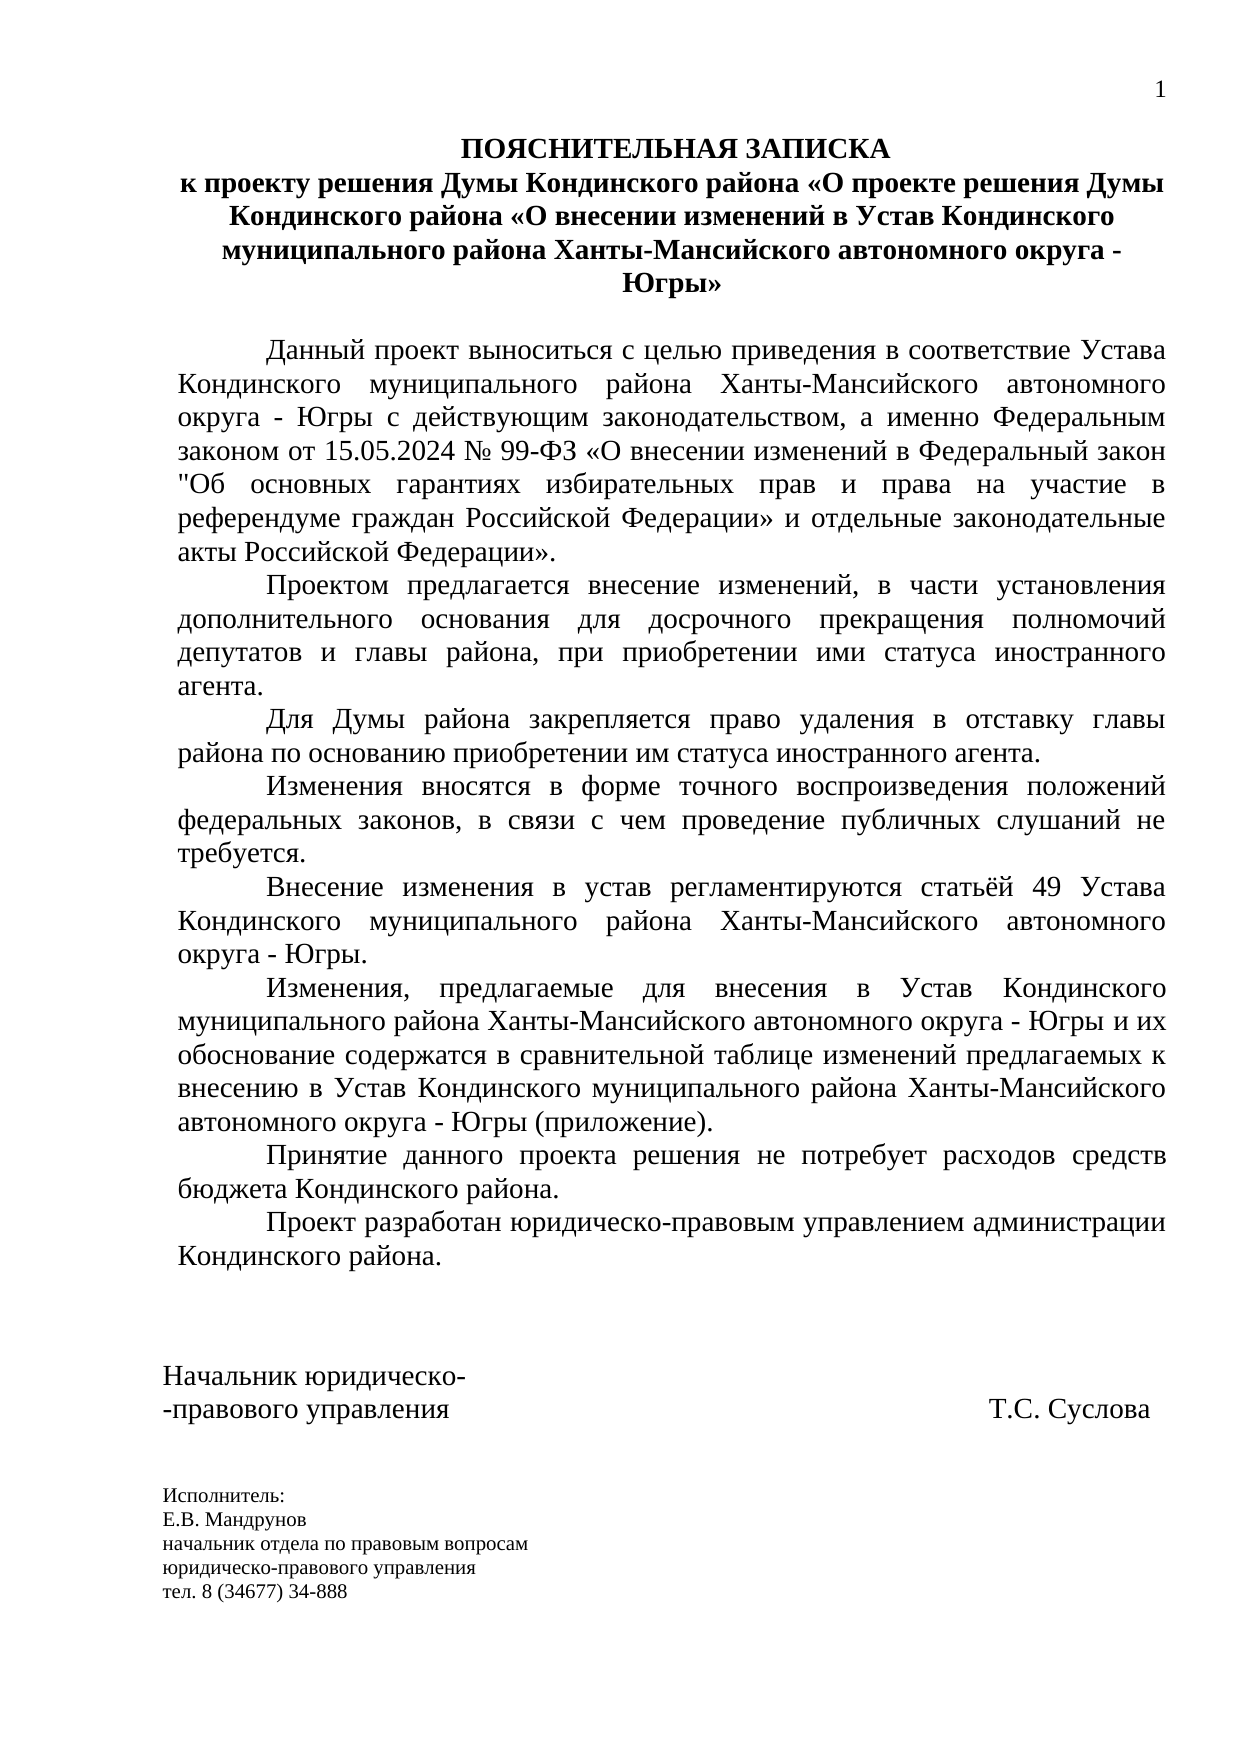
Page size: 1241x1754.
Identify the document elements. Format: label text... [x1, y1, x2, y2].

text к проекту решения Думы Кондинского района «О проекте решения Думы Кондинского района «О внесении изменений в Устав Кондинского муниципального района Ханты-Мансийского автономного округа - Югры» [177, 165, 1167, 299]
text тел. 8 (34677) 34-888 [162, 1579, 1167, 1603]
text Внесение изменения в устав регламентируются статьёй 49 Устава Кондинского муниципального района Ханты-Мансийского автономного округа - Югры. [177, 869, 1167, 970]
text юридическо-правового управления [162, 1555, 1167, 1579]
text Данный проект выноситься с целью приведения в соответствие Устава Кондинского муниципального района Ханты-Мансийского автономного округа - Югры с действующим законодательством, а именно Федеральным законом от 15.05.2024 № 99-ФЗ «О внесении изменений в Федеральный закон "Об основных гарантиях избирательных прав и права на участие в референдуме граждан Российской Федерации» и отдельные законодательные акты Российской Федерации». [177, 332, 1167, 567]
text Проектом предлагается внесение изменений, в части установления дополнительного основания для досрочного прекращения полномочий депутатов и главы района, при приобретении ими статуса иностранного агента. [177, 567, 1167, 701]
text Е.В. Мандрунов [162, 1507, 1167, 1531]
text Изменения вносятся в форме точного воспроизведения положений федеральных законов, в связи с чем проведение публичных слушаний не требуется. [177, 768, 1167, 869]
text Проект разработан юридическо-правовым управлением администрации Кондинского района. [177, 1204, 1167, 1272]
text -правового управления Т.С. Суслова [162, 1391, 1167, 1425]
text Принятие данного проекта решения не потребует расходов средств бюджета Кондинского района. [177, 1137, 1167, 1204]
text Изменения, предлагаемые для внесения в Устав Кондинского муниципального района Ханты-Мансийского автономного округа - Югры и их обоснование содержатся в сравнительной таблице изменений предлагаемых к внесению в Устав Кондинского муниципального района Ханты-Мансийского автономного округа - Югры (приложение). [177, 970, 1167, 1137]
text Для Думы района закрепляется право удаления в отставку главы района по основанию приобретении им статуса иностранного агента. [177, 701, 1167, 768]
text Исполнитель: [162, 1482, 1167, 1507]
text ПОЯСНИТЕЛЬНАЯ ЗАПИСКА [177, 131, 1167, 165]
text Начальник юридическо- [162, 1358, 1167, 1391]
text начальник отдела по правовым вопросам [162, 1531, 1167, 1555]
